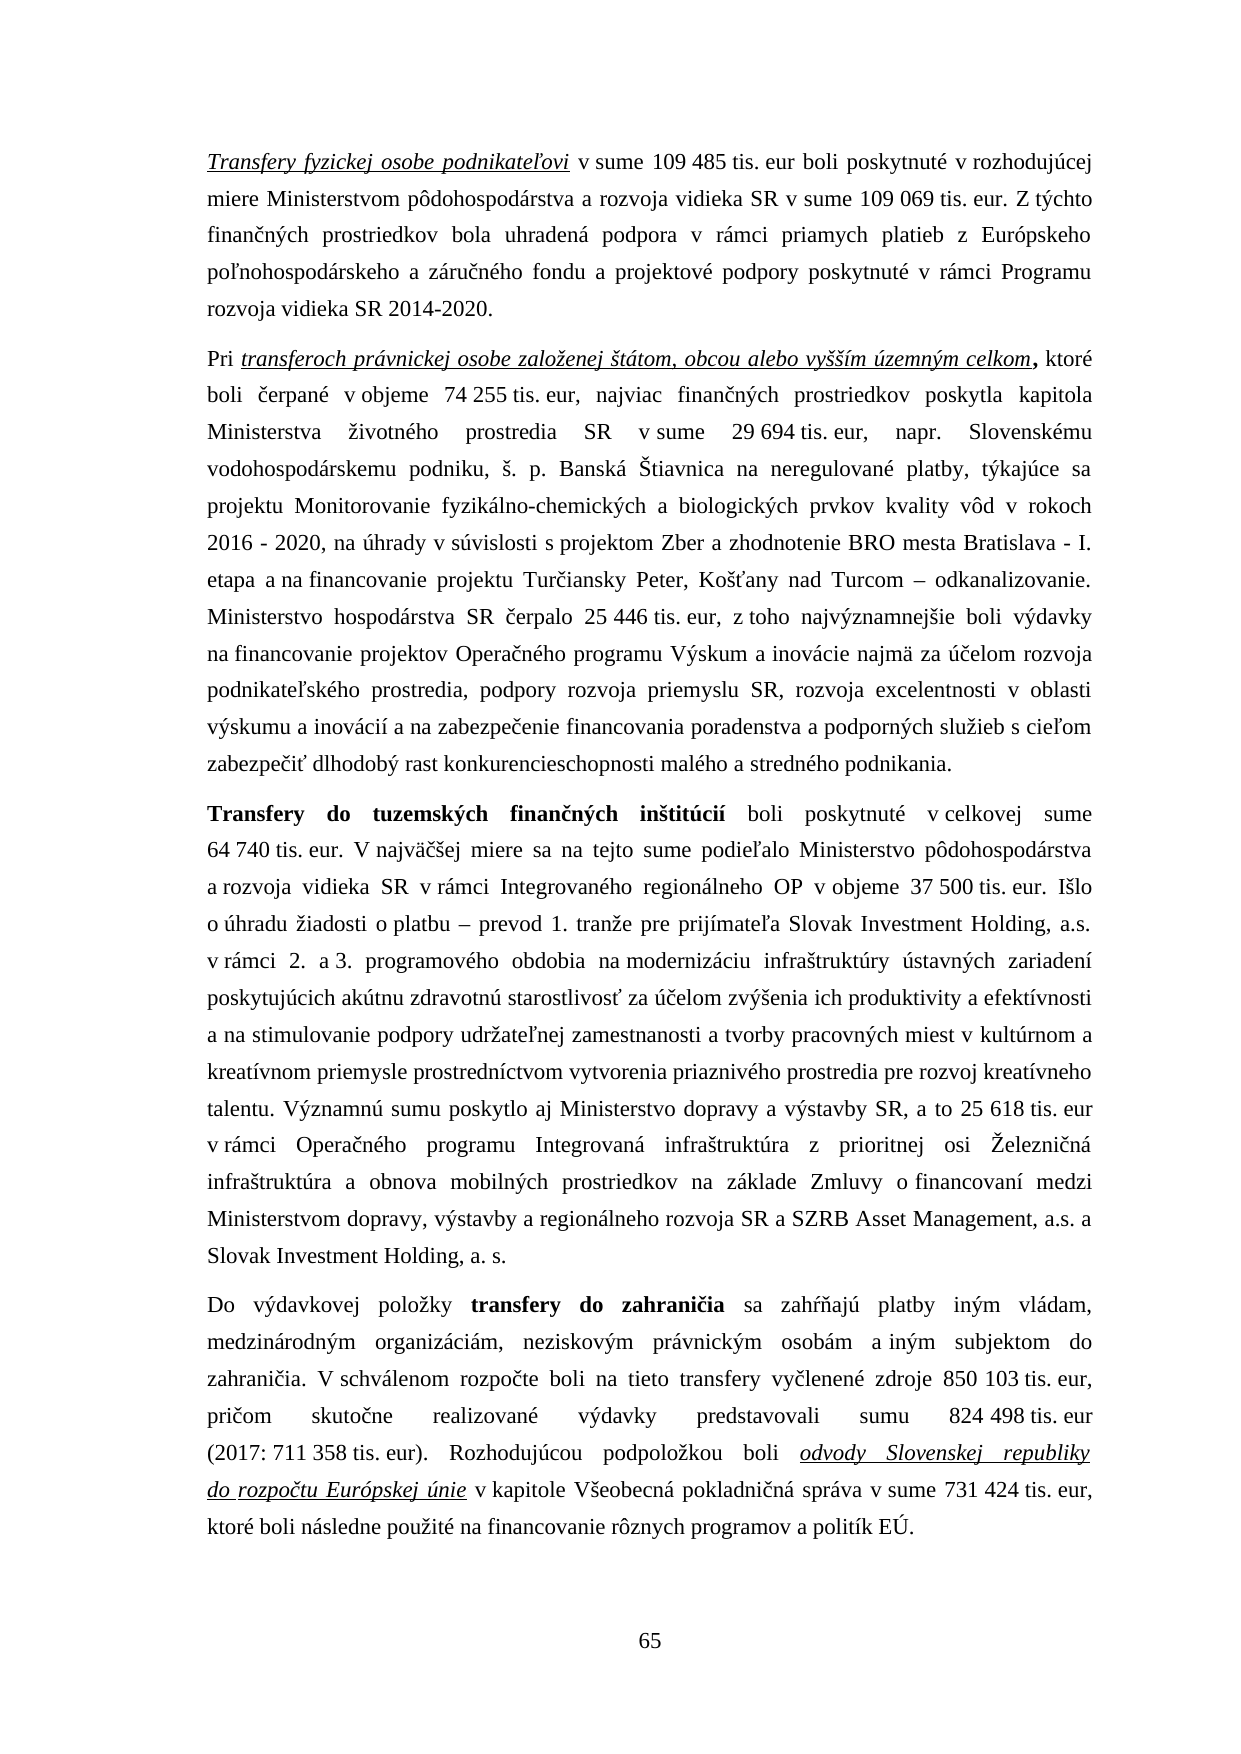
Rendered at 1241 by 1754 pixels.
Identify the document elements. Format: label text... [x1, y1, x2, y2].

text Transfery do tuzemských finančných inštitúcií boli poskytnuté v celkovej sume 64 740 tis. eur. V najväčšej miere sa na tejto sume podieľalo Ministerstvo pôdohospodárstva a rozvoja vidieka SR v rámci Integrovaného regionálneho OP v objeme 37 500 tis. eur. Išlo o úhradu žiadosti o platbu – prevod 1. tranže pre prijímateľa Slovak Investment Holding, a.s. v rámci 2. a 3. programového obdobia na modernizáciu infraštruktúry ústavných zariadení poskytujúcich akútnu zdravotnú starostlivosť za účelom zvýšenia ich produktivity a efektívnosti a na stimulovanie podpory udržateľnej zamestnanosti a tvorby pracovných miest v kultúrnom a kreatívnom priemysle prostredníctvom vytvorenia priaznivého prostredia pre rozvoj kreatívneho talentu. Významnú sumu poskytlo aj Ministerstvo dopravy a výstavby SR, a to 25 618 tis. eur v rámci Operačného programu Integrovaná infraštruktúra z prioritnej osi Železničná infraštruktúra a obnova mobilných prostriedkov na základe Zmluvy o financovaní medzi Ministerstvom dopravy, výstavby a regionálneho rozvoja SR a SZRB Asset Management, a.s. a Slovak Investment Holding, a. s. [207, 799, 1092, 1268]
text Pri transferoch právnickej osobe založenej štátom, obcou alebo vyšším územným celkom, ktoré boli čerpané v objeme 74 255 tis. eur, najviac finančných prostriedkov poskytla kapitola Ministerstva životného prostredia SR v sume 29 694 tis. eur, napr. Slovenskému vodohospodárskemu podniku, š. p. Banská Štiavnica na neregulované platby, týkajúce sa projektu Monitorovanie fyzikálno-chemických a biologických prvkov kvality vôd v rokoch 2016 - 2020, na úhrady v súvislosti s projektom Zber a zhodnotenie BRO mesta Bratislava - I. etapa a na financovanie projektu Turčiansky Peter, Košťany nad Turcom – odkanalizovanie. Ministerstvo hospodárstva SR čerpalo 25 446 tis. eur, z toho najvýznamnejšie boli výdavky na financovanie projektov Operačného programu Výskum a inovácie najmä za účelom rozvoja podnikateľského prostredia, podpory rozvoja priemyslu SR, rozvoja excelentnosti v oblasti výskumu a inovácií a na zabezpečenie financovania poradenstva a podporných služieb s cieľom zabezpečiť dlhodobý rast konkurencieschopnosti malého a stredného podnikania. [207, 344, 1092, 777]
text Transfery fyzickej osobe podnikateľovi v sume 109 485 tis. eur boli poskytnuté v rozhodujúcej miere Ministerstvom pôdohospodárstva a rozvoja vidieka SR v sume 109 069 tis. eur. Z týchto finančných prostriedkov bola uhradená podpora v rámci priamych platieb z Európskeho poľnohospodárskeho a záručného fondu a projektové podpory poskytnuté v rámci Programu rozvoja vidieka SR 2014-2020. [207, 148, 1092, 322]
text Do výdavkovej položky transfery do zahraničia sa zahŕňajú platby iným vládam, medzinárodným organizáciám, neziskovým právnickým osobám a iným subjektom do zahraničia. V schválenom rozpočte boli na tieto transfery vyčlenené zdroje 850 103 tis. eur, pričom skutočne realizované výdavky predstavovali sumu 824 498 tis. eur (2017: 711 358 tis. eur). Rozhodujúcou podpoložkou boli odvody Slovenskej republiky do rozpočtu Európskej únie v kapitole Všeobecná pokladničná správa v sume 731 424 tis. eur, ktoré boli následne použité na financovanie rôznych programov a politík EÚ. [207, 1291, 1092, 1539]
